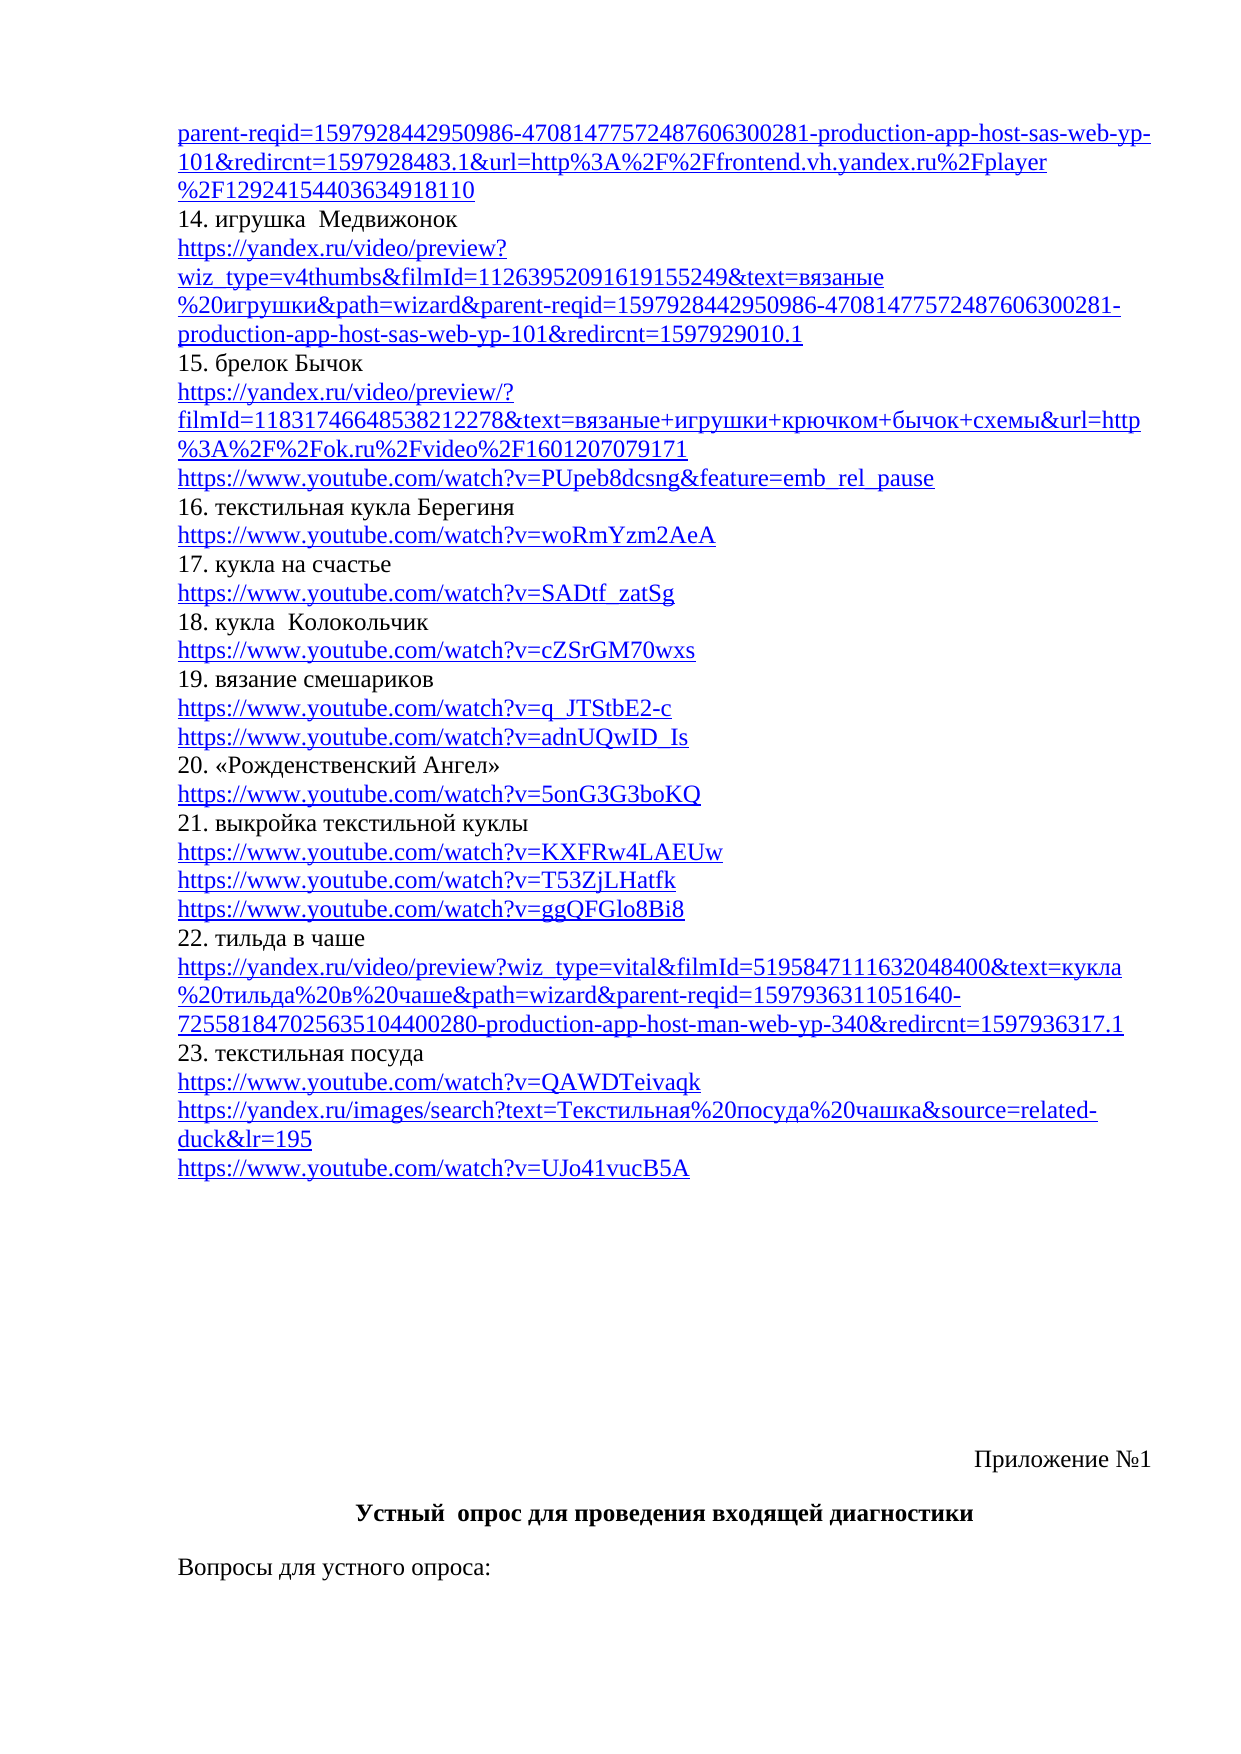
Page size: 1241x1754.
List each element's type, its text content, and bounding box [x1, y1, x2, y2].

text https://www.youtube.com/watch?v=ggQFGlo8Bi8 [177, 894, 1152, 923]
text 20. «Рожденственский Ангел» [177, 751, 1152, 779]
text 19. вязание смешариков [177, 664, 1152, 693]
text https://yandex.ru/video/preview?wiz_type=v4thumbs&filmId=11263952091619155249&text=вязаные%20игрушки&path=wizard&parent-reqid=1597928442950986-47081477572487606300281-production-app-host-sas-web-yp-101&redircnt=1597929010.1 [177, 233, 1152, 348]
text https://www.youtube.com/watch?v=T53ZjLHatfk [177, 866, 1152, 894]
text https://www.youtube.com/watch?v=UJo41vucB5A [177, 1153, 1152, 1182]
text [177, 118, 1152, 204]
text https://www.youtube.com/watch?v=PUpeb8dcsng&feature=emb_rel_pause [177, 463, 1152, 492]
text https://www.youtube.com/watch?v=q_JTStbE2-c [177, 693, 1152, 722]
text https://www.youtube.com/watch?v=cZSrGM70wxs [177, 636, 1152, 664]
text 23. текстильная посуда [177, 1038, 1152, 1067]
text 14. игрушка Медвижонок [177, 204, 1152, 233]
text 16. текстильная кукла Берегиня [177, 492, 1152, 521]
text https://yandex.ru/video/preview/?filmId=11831746648538212278&text=вязаные+игрушки+крючком+бычок+схемы&url=http%3A%2F%2Fok.ru%2Fvideo%2F1601207079171 [177, 377, 1152, 463]
text Вопросы для устного опроса: [177, 1552, 1152, 1581]
text https://www.youtube.com/watch?v=KXFRw4LAEUw [177, 837, 1152, 866]
text Устный опрос для проведения входящей диагностики [177, 1498, 1152, 1527]
text https://yandex.ru/images/search?text=Текстильная%20посуда%20чашка&source=related-duck&lr=195 [177, 1096, 1152, 1153]
text 21. выкройка текстильной куклы [177, 808, 1152, 837]
text 15. брелок Бычок [177, 348, 1152, 377]
text 18. кукла Колокольчик [177, 607, 1152, 636]
text 17. кукла на счастье [177, 549, 1152, 578]
text https://www.youtube.com/watch?v=5onG3G3boKQ [177, 779, 1152, 808]
text https://yandex.ru/video/preview?wiz_type=vital&filmId=5195847111632048400&text=кукла%20тильда%20в%20чаше&path=wizard&parent-reqid=1597936311051640-725581847025635104400280-production-app-host-man-web-yp-340&redircnt=1597936317.1 [177, 952, 1152, 1038]
text https://www.youtube.com/watch?v=woRmYzm2AeA [177, 521, 1152, 549]
text https://www.youtube.com/watch?v=adnUQwID_Is [177, 722, 1152, 751]
text https://www.youtube.com/watch?v=SADtf_zatSg [177, 578, 1152, 607]
text https://www.youtube.com/watch?v=QAWDTeivaqk [177, 1067, 1152, 1096]
text Приложение №1 [177, 1444, 1152, 1473]
text 22. тильда в чаше [177, 923, 1152, 952]
